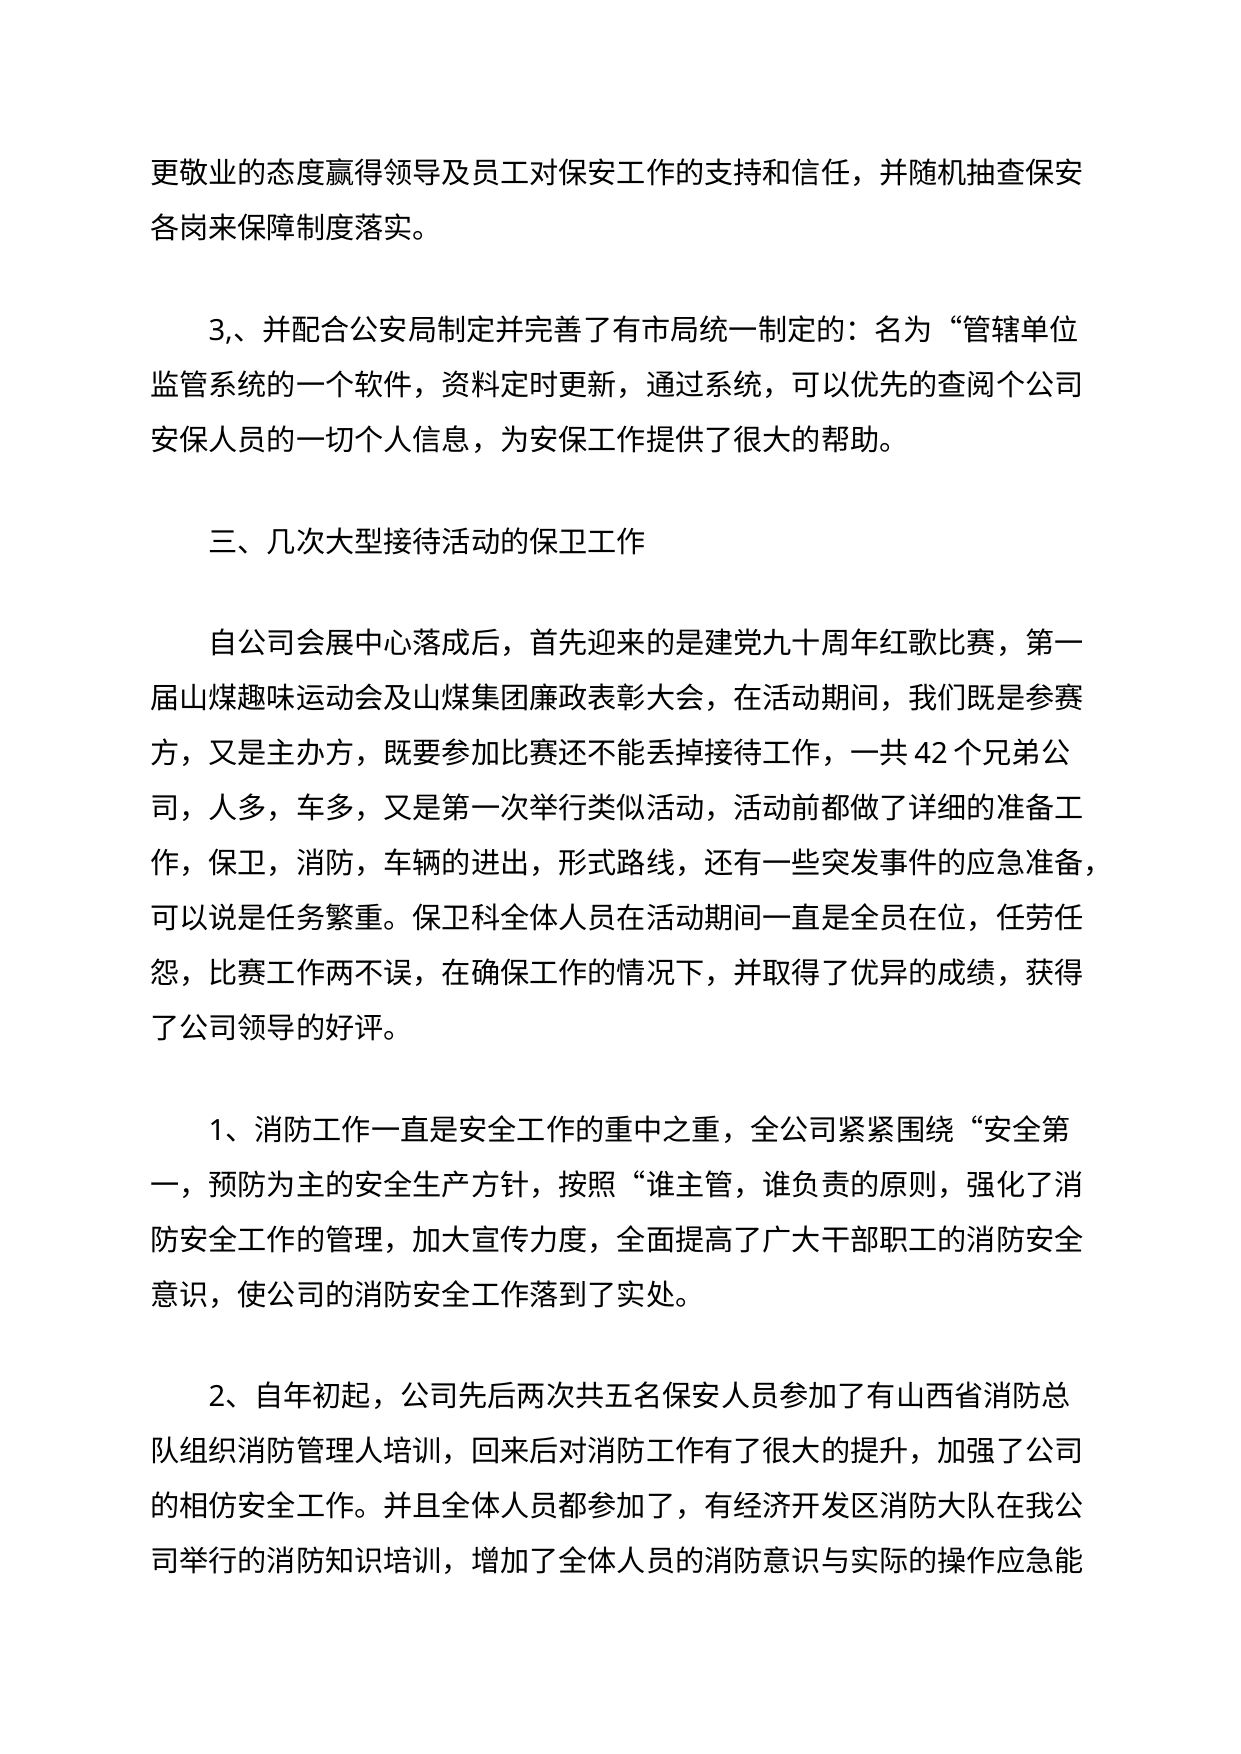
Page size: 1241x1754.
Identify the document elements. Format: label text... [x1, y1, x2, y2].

text 三、几次大型接待活动的保卫工作 [150, 518, 1090, 561]
text 自公司会展中心落成后，首先迎来的是建党九十周年红歌比赛，第一届山煤趣味运动会及山煤集团廉政表彰大会，在活动期间，我们既是参赛方，又是主办方，既要参加比赛还不能丢掉接待工作，一共42个兄弟公司，人多，车多，又是第一次举行类似活动，活动前都做了详细的准备工作，保卫，消防，车辆的进出，形式路线，还有一些突发事件的应急准备，可以说是任务繁重。保卫科全体人员在活动期间一直是全员在位，任劳任怨，比赛工作两不误，在确保工作的情况下，并取得了优异的成绩，获得了公司领导的好评。 [150, 620, 1090, 1047]
text 1、消防工作一直是安全工作的重中之重，全公司紧紧围绕“安全第一，预防为主的安全生产方针，按照“谁主管，谁负责的原则，强化了消防安全工作的管理，加大宣传力度，全面提高了广大干部职工的消防安全意识，使公司的消防安全工作落到了实处。 [150, 1106, 1090, 1313]
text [150, 150, 1090, 247]
text 3,、并配合公安局制定并完善了有市局统一制定的：名为“管辖单位监管系统的一个软件，资料定时更新，通过系统，可以优先的查阅个公司安保人员的一切个人信息，为安保工作提供了很大的帮助。 [150, 307, 1090, 459]
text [150, 1373, 1090, 1580]
